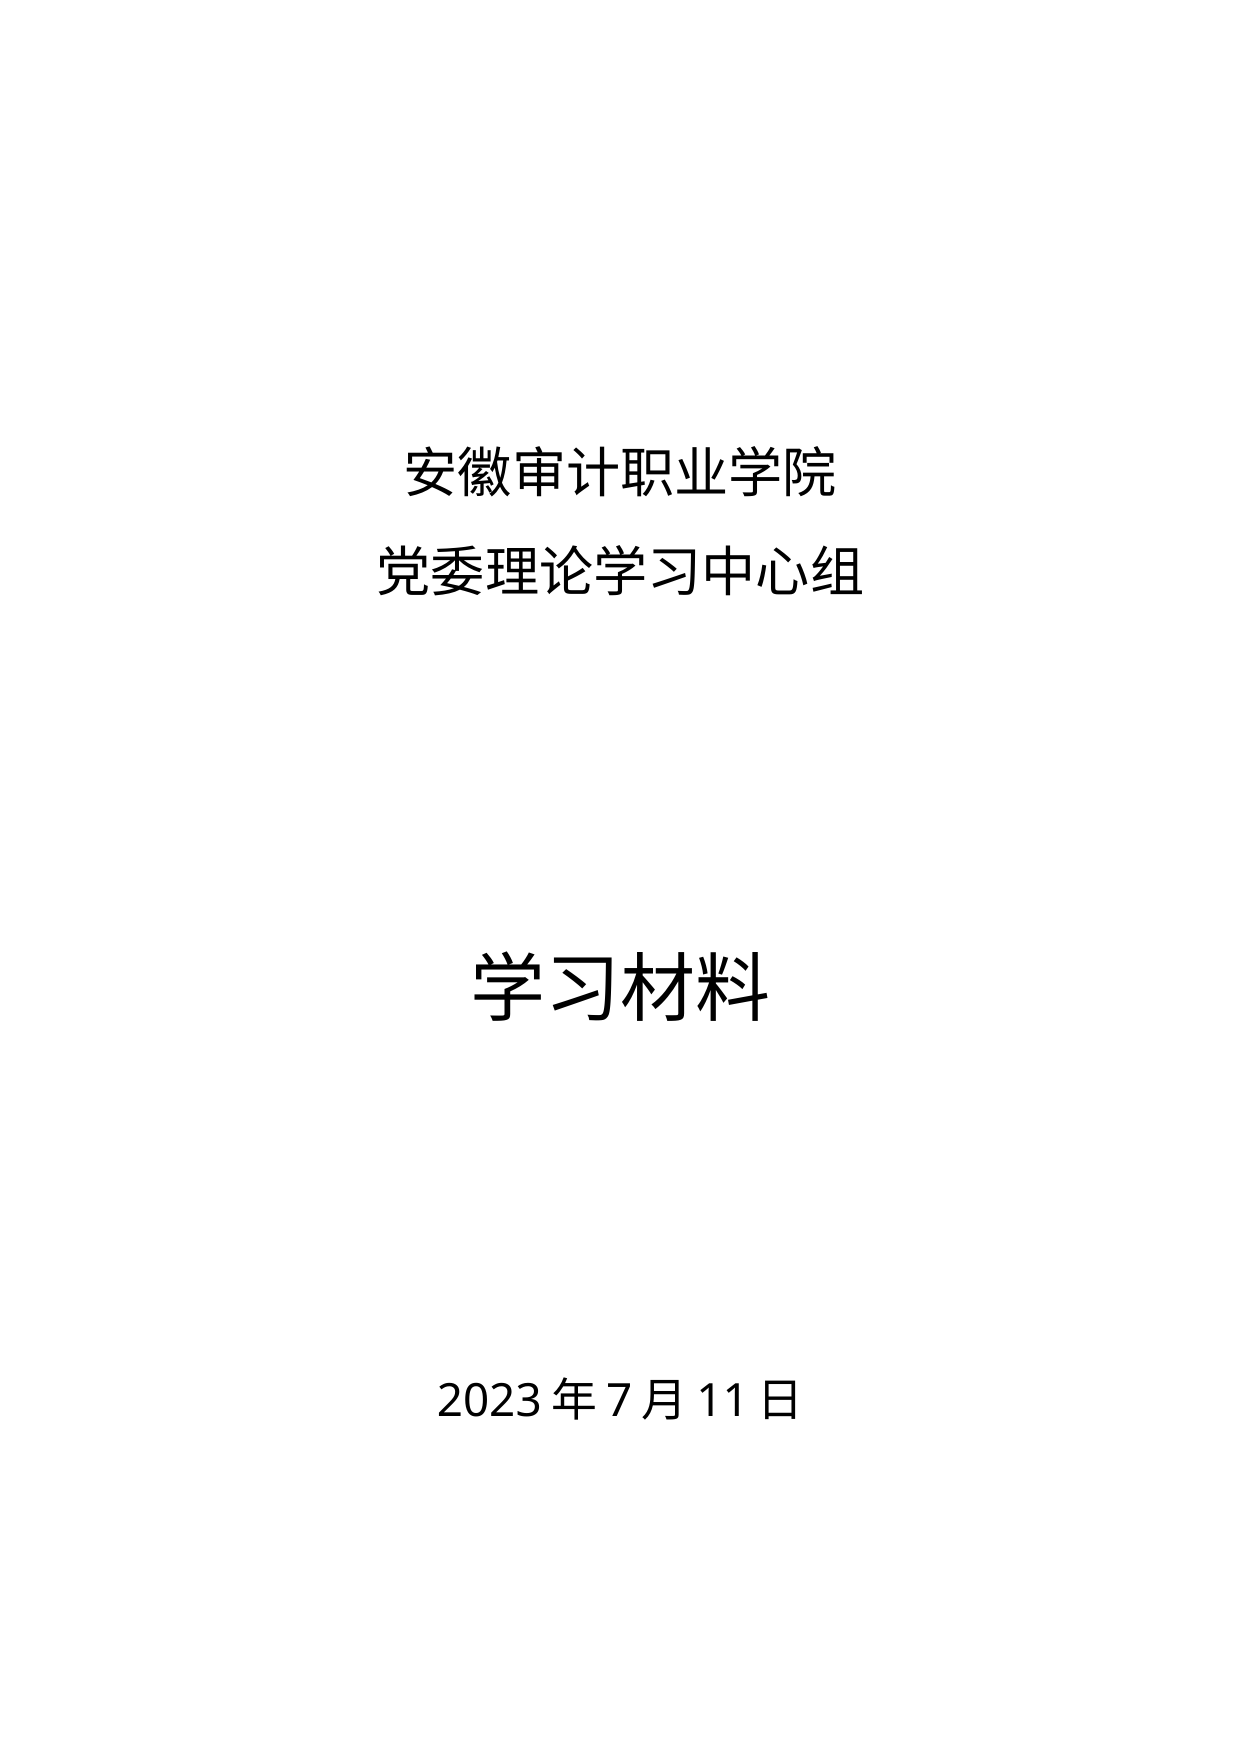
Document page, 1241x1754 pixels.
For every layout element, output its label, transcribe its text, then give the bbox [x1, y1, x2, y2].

text 2023年7月11日 [159, 1347, 1081, 1446]
text 党委理论学习中心组 [159, 518, 1081, 618]
text 学习材料 [159, 916, 1081, 1048]
text 安徽审计职业学院 [159, 419, 1081, 518]
